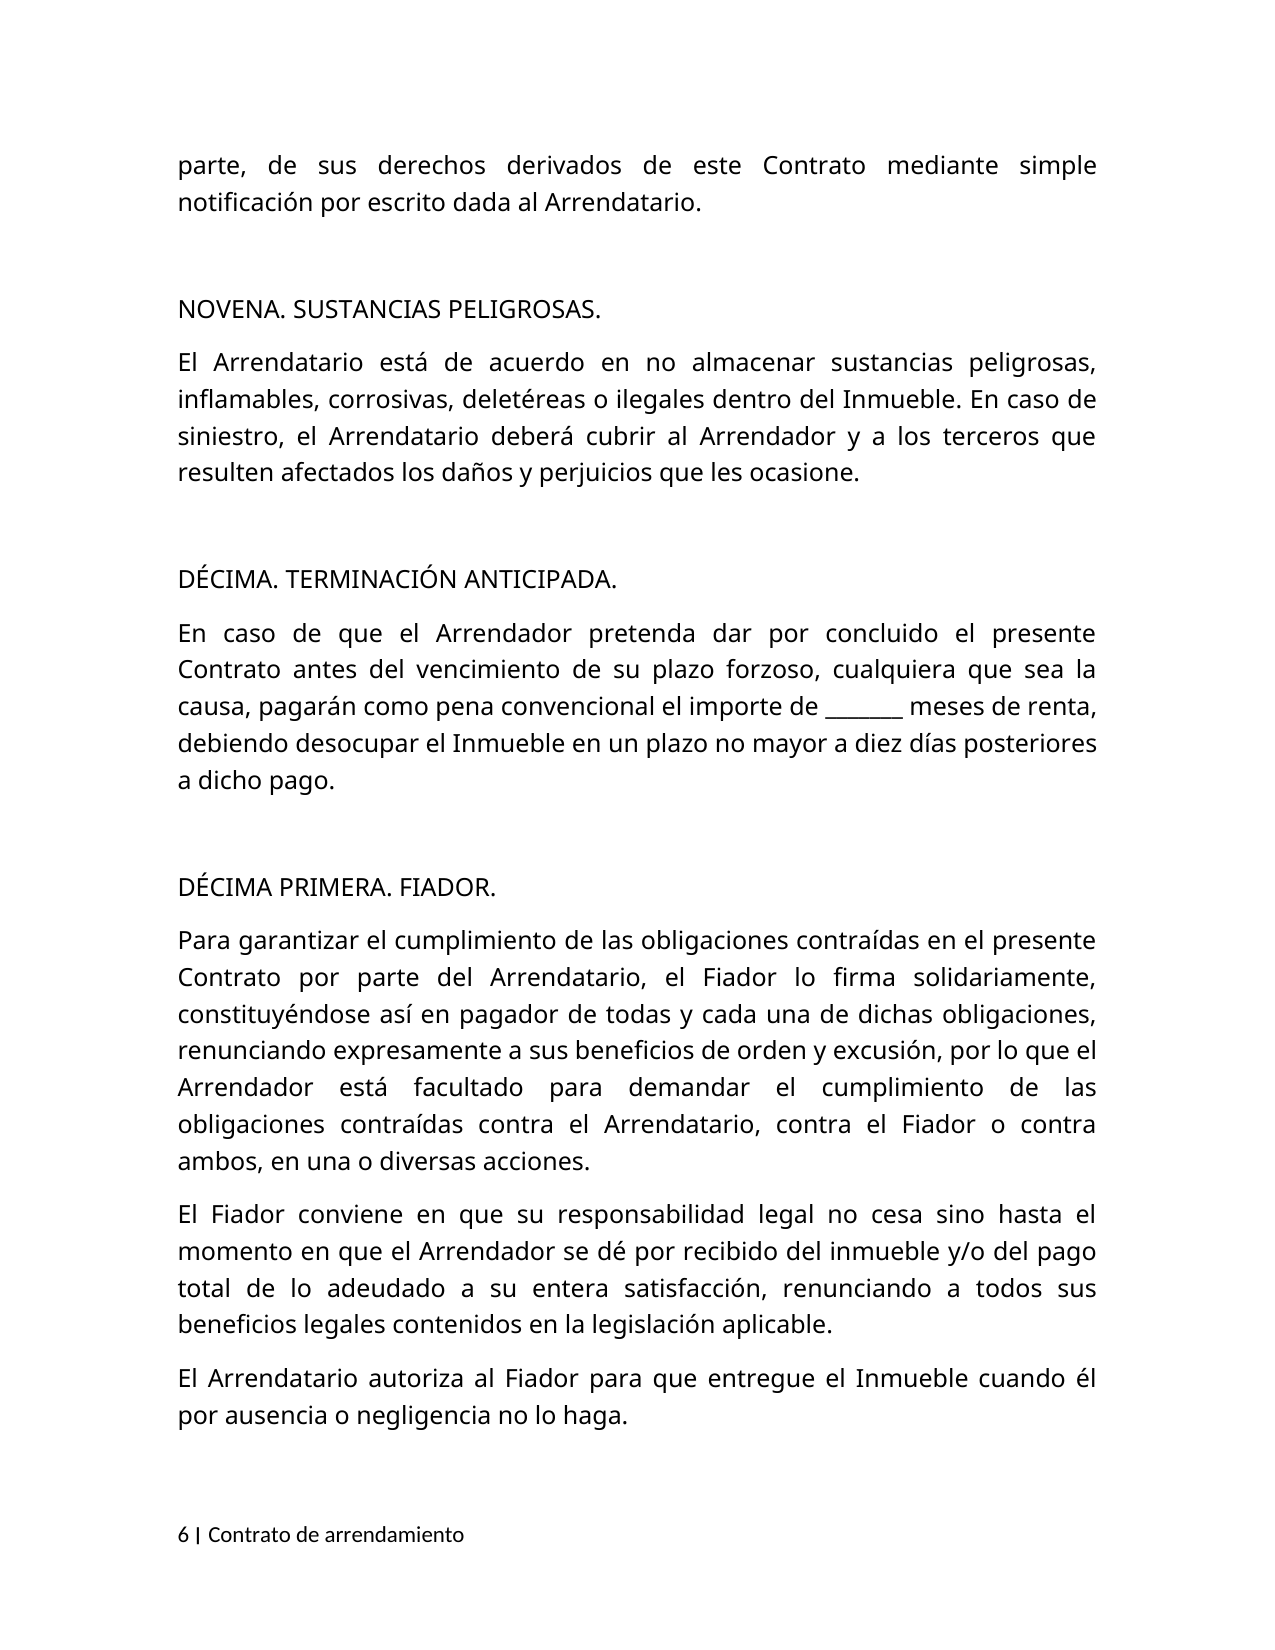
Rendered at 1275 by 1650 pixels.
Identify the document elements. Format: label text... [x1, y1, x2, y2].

text El Arrendatario está de acuerdo en no almacenar sustancias peligrosas, inflamables, corrosivas, deletéreas o ilegales dentro del Inmueble. En caso de siniestro, el Arrendatario deberá cubrir al Arrendador y a los terceros que resulten afectados los daños y perjuicios que les ocasione. [177, 345, 1098, 489]
text El Arrendatario autoriza al Fiador para que entregue el Inmueble cuando él por ausencia o negligencia no lo haga. [177, 1361, 1098, 1431]
text DÉCIMA PRIMERA. FIADOR. [177, 869, 1098, 903]
text Para garantizar el cumplimiento de las obligaciones contraídas en el presente Contrato por parte del Arrendatario, el Fiador lo firma solidariamente, constituyéndose así en pagador de todas y cada una de dichas obligaciones, renunciando expresamente a sus beneficios de orden y excusión, por lo que el Arrendador está facultado para demandar el cumplimiento de las obligaciones contraídas contra el Arrendatario, contra el Fiador o contra ambos, en una o diversas acciones. [177, 923, 1098, 1177]
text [177, 148, 1098, 218]
text El Fiador conviene en que su responsabilidad legal no cesa sino hasta el momento en que el Arrendador se dé por recibido del inmueble y/o del pago total de lo adeudado a su entera satisfacción, renunciando a todos sus beneficios legales contenidos en la legislación aplicable. [177, 1197, 1098, 1341]
text En caso de que el Arrendador pretenda dar por concluido el presente Contrato antes del vencimiento de su plazo forzoso, cualquiera que sea la causa, pagarán como pena convencional el importe de _______ meses de renta, debiendo desocupar el Inmueble en un plazo no mayor a diez días posteriores a dicho pago. [177, 615, 1098, 796]
text NOVENA. SUSTANCIAS PELIGROSAS. [177, 291, 1098, 325]
text DÉCIMA. TERMINACIÓN ANTICIPADA. [177, 562, 1098, 596]
